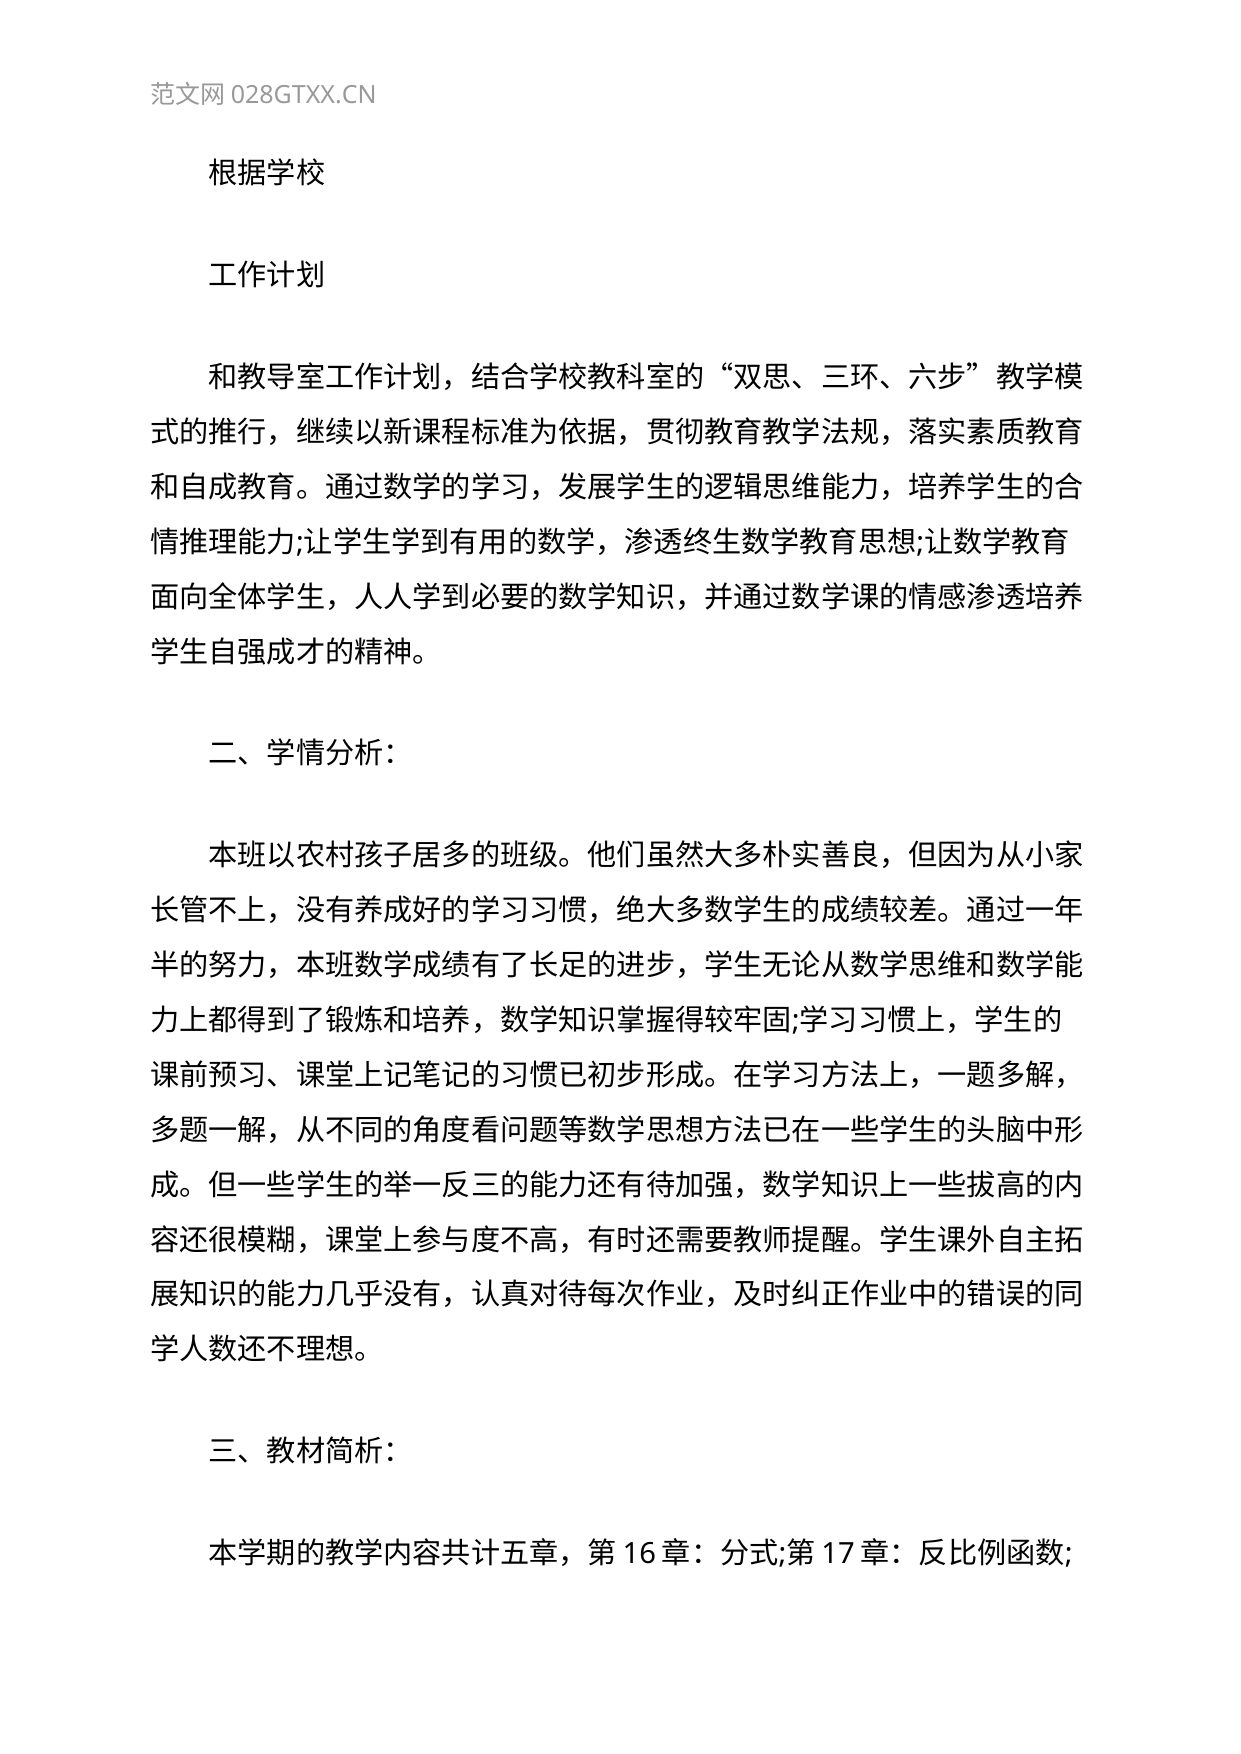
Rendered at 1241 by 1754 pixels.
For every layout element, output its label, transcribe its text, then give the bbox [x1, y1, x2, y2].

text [150, 1529, 1090, 1572]
text 和教导室工作计划，结合学校教科室的“双思、三环、六步”教学模式的推行，继续以新课程标准为依据，贯彻教育教学法规，落实素质教育和自成教育。通过数学的学习，发展学生的逻辑思维能力，培养学生的合情推理能力;让学生学到有用的数学，渗透终生数学教育思想;让数学教育面向全体学生，人人学到必要的数学知识，并通过数学课的情感渗透培养学生自强成才的精神。 [150, 353, 1090, 670]
text 三、教材简析： [150, 1428, 1090, 1470]
text 工作计划 [150, 252, 1090, 294]
text 根据学校 [150, 150, 1090, 192]
text 本班以农村孩子居多的班级。他们虽然大多朴实善良，但因为从小家长管不上，没有养成好的学习习惯，绝大多数学生的成绩较差。通过一年半的努力，本班数学成绩有了长足的进步，学生无论从数学思维和数学能力上都得到了锻炼和培养，数学知识掌握得较牢固;学习习惯上，学生的课前预习、课堂上记笔记的习惯已初步形成。在学习方法上，一题多解，多题一解，从不同的角度看问题等数学思想方法已在一些学生的头脑中形成。但一些学生的举一反三的能力还有待加强，数学知识上一些拔高的内容还很模糊，课堂上参与度不高，有时还需要教师提醒。学生课外自主拓展知识的能力几乎没有，认真对待每次作业，及时纠正作业中的错误的同学人数还不理想。 [150, 832, 1090, 1368]
text 二、学情分析： [150, 730, 1090, 772]
